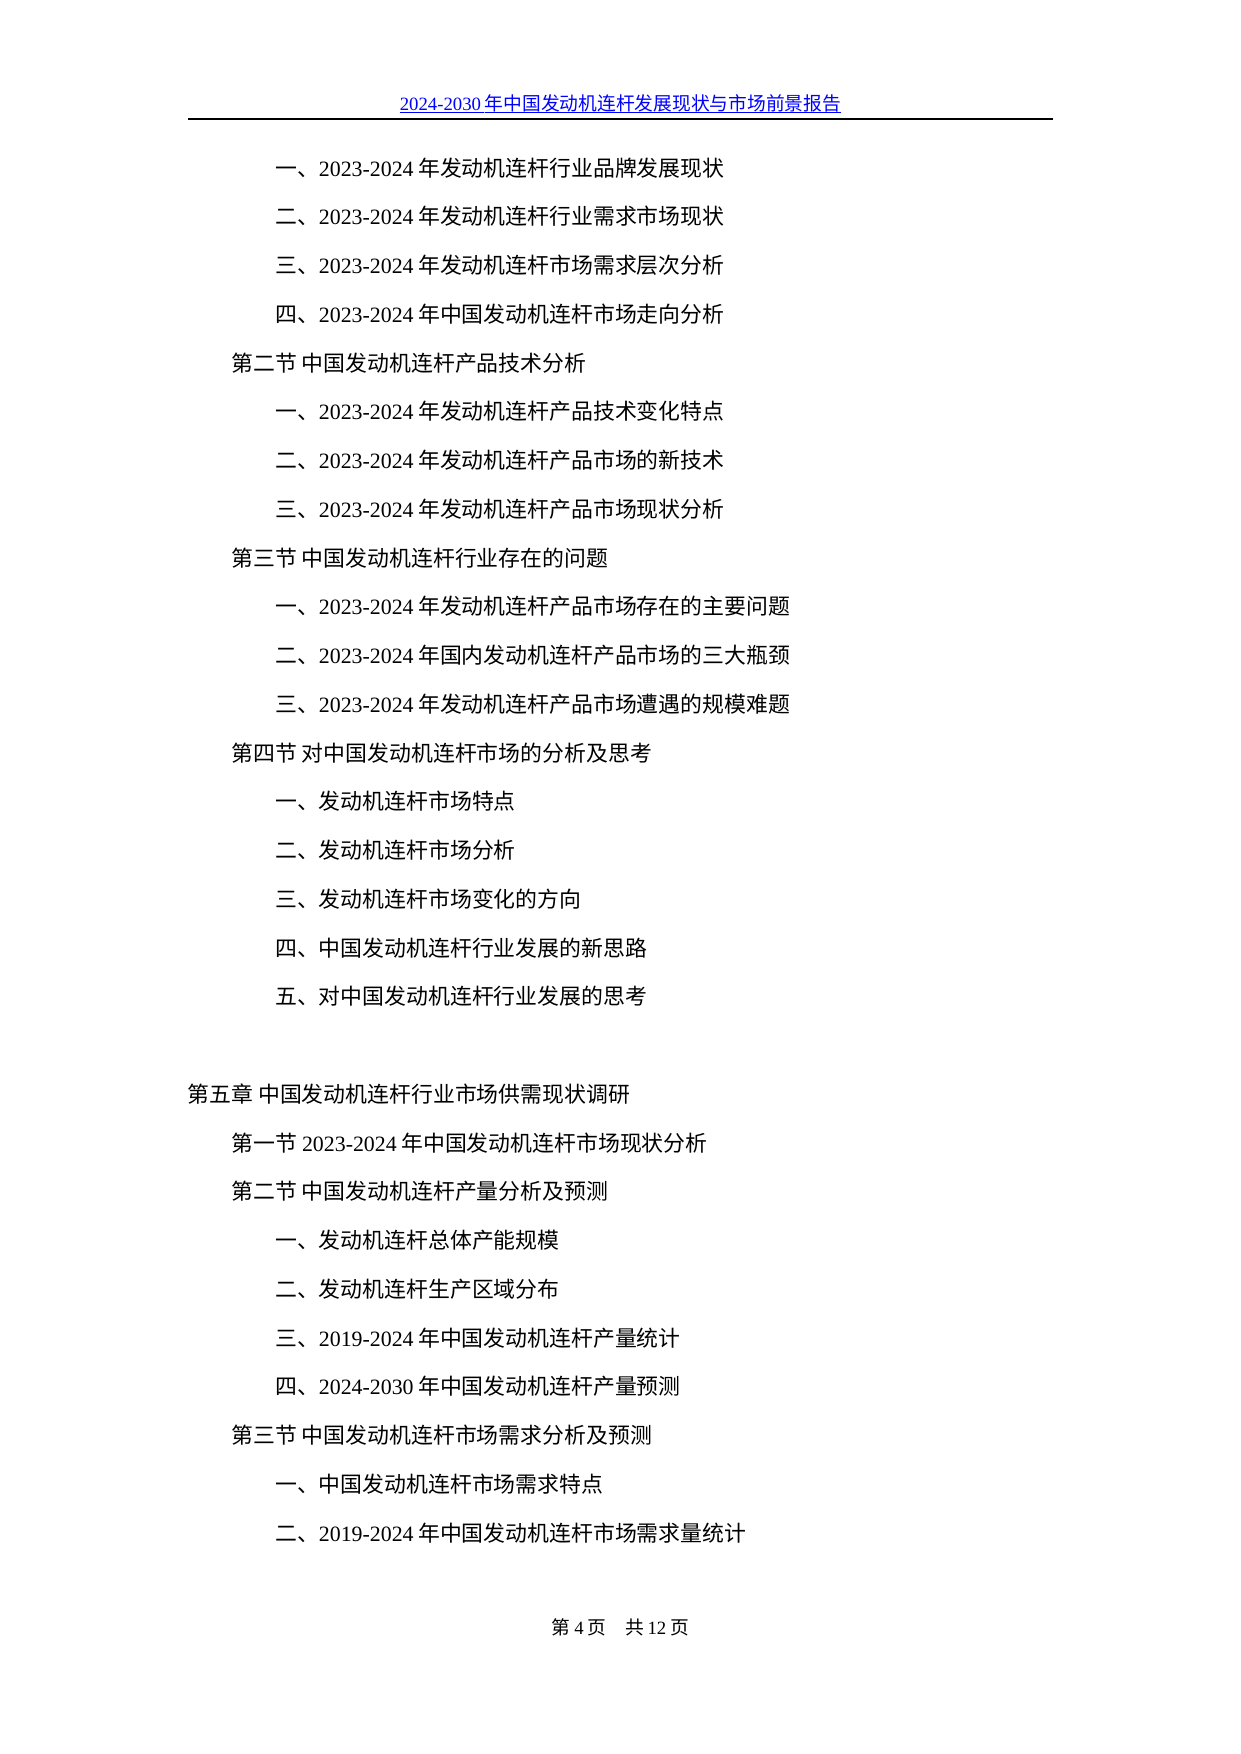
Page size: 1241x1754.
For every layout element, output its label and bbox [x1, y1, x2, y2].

text [187, 150, 1053, 1548]
